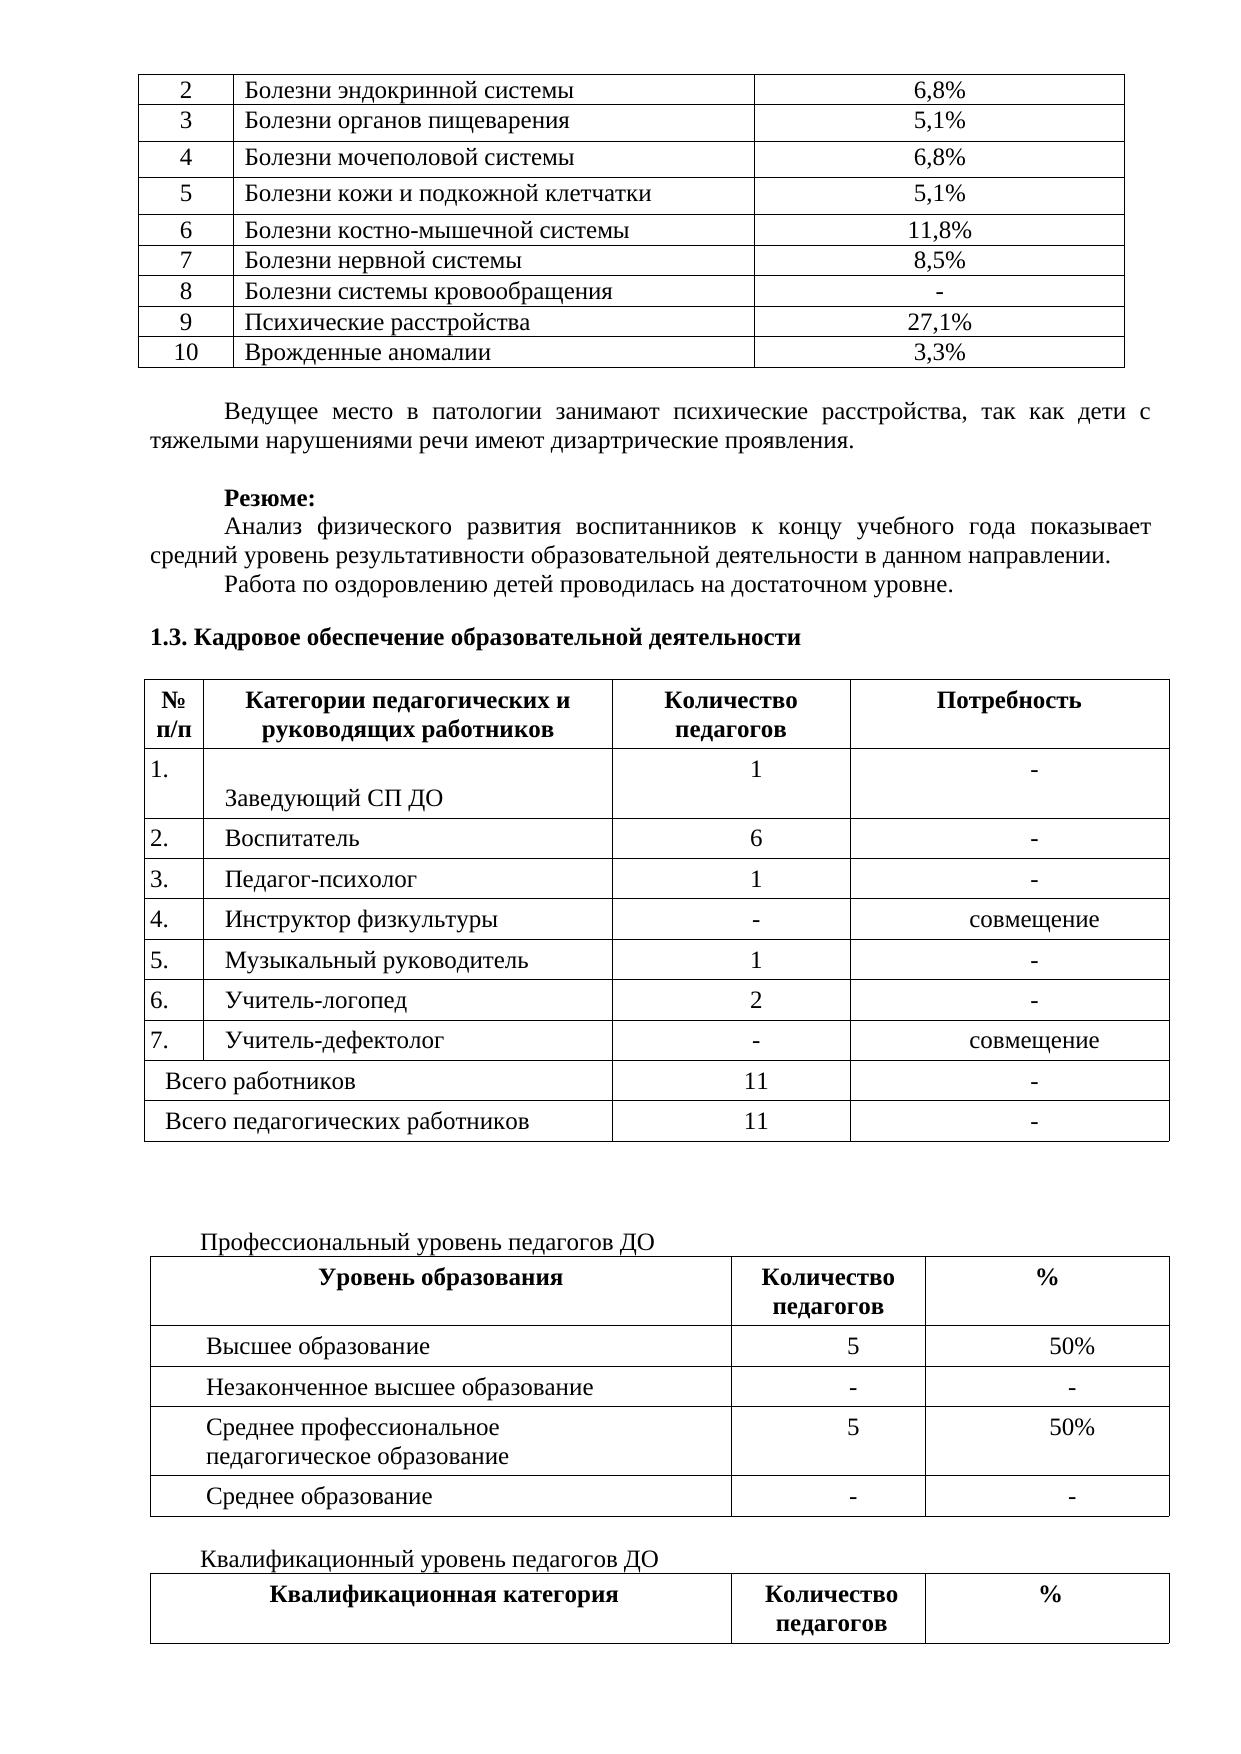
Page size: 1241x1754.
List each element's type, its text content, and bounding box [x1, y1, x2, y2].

table_cell - [926, 1476, 1169, 1516]
table_cell 11,8% [755, 215, 1124, 244]
table_header № п/п [145, 680, 203, 748]
table_cell Болезни системы кровообращения [234, 276, 754, 306]
table_cell 5,1% [755, 178, 1124, 214]
table_cell - [732, 1367, 925, 1406]
table_cell 6 [613, 819, 850, 858]
table_cell Болезни мочеполовой системы [234, 142, 754, 177]
table_cell Среднее профессиональное педагогическое образование [151, 1407, 731, 1475]
text Квалификационный уровень педагогов ДО [150, 1544, 1152, 1573]
table_cell 8 [139, 276, 233, 306]
table_cell совмещение [851, 899, 1169, 939]
table_cell 7 [139, 246, 233, 275]
table_cell - [755, 276, 1124, 306]
table_cell - [926, 1367, 1169, 1406]
table_cell Всего педагогических работников [145, 1101, 612, 1141]
text Работа по оздоровлению детей проводилась на достаточном уровне. [150, 569, 1152, 598]
table_cell 8,5% [755, 246, 1124, 275]
table_cell 6,8% [755, 75, 1124, 104]
text Профессиональный уровень педагогов ДО [150, 1227, 1152, 1256]
table_header Категории педагогических и руководящих работников [204, 680, 612, 748]
table_cell 1 [613, 940, 850, 979]
table_cell 2 [139, 75, 233, 104]
table_cell 5 [732, 1326, 925, 1366]
table_cell - [851, 1101, 1169, 1141]
table_header Уровень образования [151, 1257, 731, 1325]
table_cell Болезни нервной системы [234, 246, 754, 275]
table_cell 9 [139, 307, 233, 336]
table_cell - [851, 819, 1169, 858]
table_cell Высшее образование [151, 1326, 731, 1366]
table_cell Воспитатель [204, 819, 612, 858]
table_cell 11 [613, 1101, 850, 1141]
table_cell 5 [732, 1407, 925, 1475]
table_cell 7. [145, 1021, 203, 1060]
table_cell Болезни кожи и подкожной клетчатки [234, 178, 754, 214]
table_cell 3,3% [755, 337, 1124, 367]
table_cell Болезни органов пищеварения [234, 105, 754, 141]
table_cell Врожденные аномалии [234, 337, 754, 367]
table_cell Психические расстройства [234, 307, 754, 336]
text Резюме: [150, 483, 1152, 511]
table_cell Инструктор физкультуры [204, 899, 612, 939]
text 1.3. Кадровое обеспечение образовательной деятельности [150, 622, 1152, 650]
table_cell Учитель-дефектолог [204, 1021, 612, 1060]
table_cell совмещение [851, 1021, 1169, 1060]
table_cell Болезни костно-мышечной системы [234, 215, 754, 244]
table_cell Незаконченное высшее образование [151, 1367, 731, 1406]
table_cell - [851, 1061, 1169, 1100]
table_cell Всего работников [145, 1061, 612, 1100]
table_cell 5 [139, 178, 233, 214]
table_header Количество педагогов [732, 1574, 925, 1642]
table_cell 10 [139, 337, 233, 367]
table_cell - [613, 1021, 850, 1060]
table_cell 2. [145, 819, 203, 858]
table_cell Заведующий СП ДО [204, 749, 612, 817]
table_cell 11 [613, 1061, 850, 1100]
table_cell 6 [139, 215, 233, 244]
table_cell 4. [145, 899, 203, 939]
table_cell - [851, 940, 1169, 979]
table_cell - [732, 1476, 925, 1516]
table_cell 50% [926, 1326, 1169, 1366]
table_cell 5,1% [755, 105, 1124, 141]
table_cell Музыкальный руководитель [204, 940, 612, 979]
table_header % [926, 1257, 1169, 1325]
table_header Количество педагогов [613, 680, 850, 748]
table_header Квалификационная категория [151, 1574, 731, 1642]
table_cell - [613, 899, 850, 939]
text Анализ физического развития воспитанников к концу учебного года показывает средний уровень результативности образовательной деятельности в данном направлении. [150, 511, 1152, 569]
table_cell 1 [613, 859, 850, 898]
table_cell Учитель-логопед [204, 980, 612, 1019]
table_cell 1 [613, 749, 850, 817]
table_cell 50% [926, 1407, 1169, 1475]
table_cell Педагог-психолог [204, 859, 612, 898]
table_cell 4 [139, 142, 233, 177]
table_cell 5. [145, 940, 203, 979]
table_cell Среднее образование [151, 1476, 731, 1516]
table_cell 27,1% [755, 307, 1124, 336]
table_cell 1. [145, 749, 203, 817]
table_cell 2 [613, 980, 850, 1019]
table_cell 6. [145, 980, 203, 1019]
text Ведущее место в патологии занимают психические расстройства, так как дети с тяжелыми нарушениями речи имеют дизартрические проявления. [150, 396, 1152, 454]
table_header Количество педагогов [732, 1257, 925, 1325]
table_header Потребность [851, 680, 1169, 748]
table_cell Болезни эндокринной системы [234, 75, 754, 104]
table_cell 3 [139, 105, 233, 141]
table_cell 6,8% [755, 142, 1124, 177]
table_cell 3. [145, 859, 203, 898]
table_cell - [851, 980, 1169, 1019]
table_cell - [851, 859, 1169, 898]
table_header % [926, 1574, 1169, 1642]
table_cell - [851, 749, 1169, 817]
